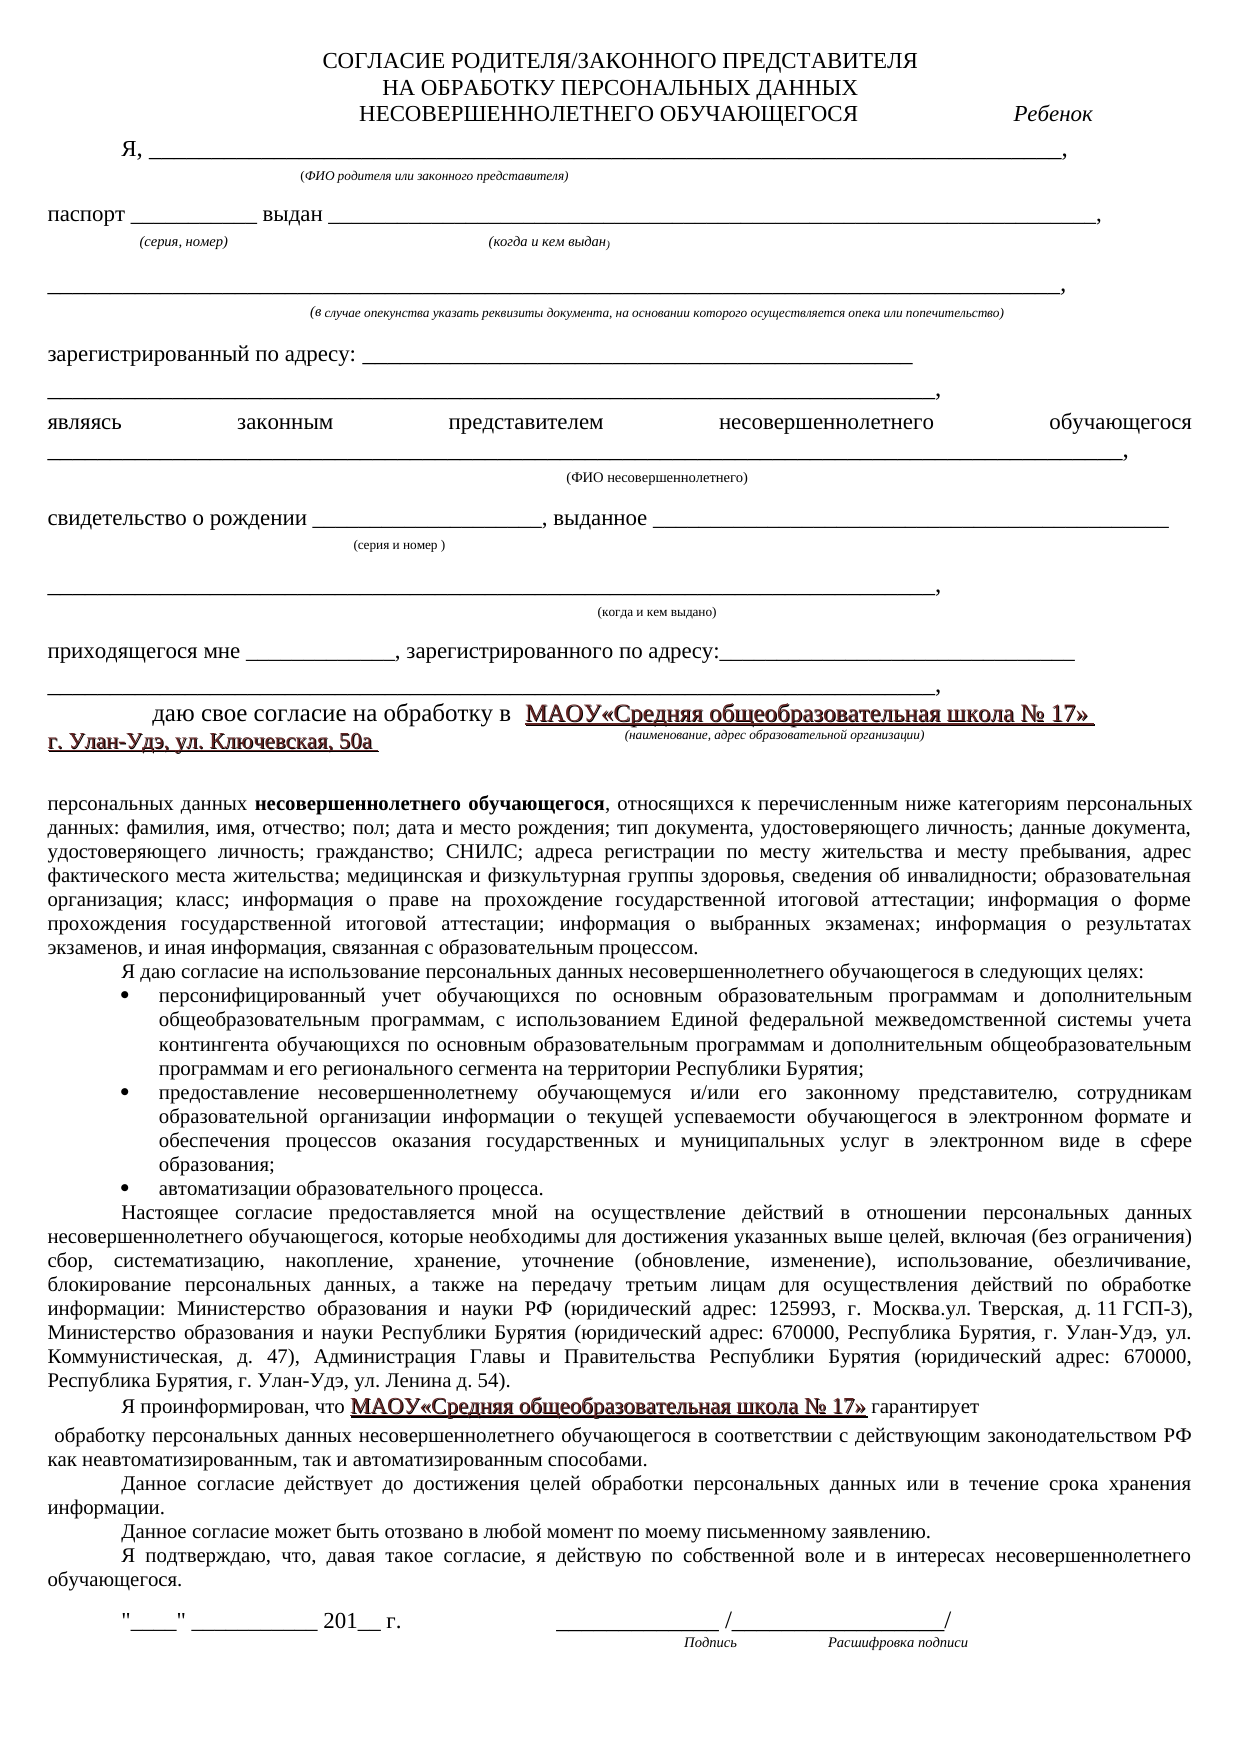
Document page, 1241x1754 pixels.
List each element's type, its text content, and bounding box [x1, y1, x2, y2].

text являясь законным представителем несовершеннолетнего обучающегося ______________________________________________________________________________________, [47, 408, 1193, 463]
text обработку персональных данных несовершеннолетнего обучающегося в соответствии с действующим законодательством РФ как неавтоматизированным, так и автоматизированным способами. [47, 1423, 1193, 1471]
text СОГЛАСИЕ РОДИТЕЛЯ/ЗАКОННОГО ПРЕДСТАВИТЕЛЯ НА ОБРАБОТКУ ПЕРСОНАЛЬНЫХ ДАННЫХ [47, 47, 1193, 100]
text Данное согласие действует до достижения целей обработки персональных данных или в течение срока хранения информации. [47, 1471, 1193, 1519]
text Я, _________________________________________________________________________, [47, 133, 1193, 161]
text _______________________________________________________________________, [47, 373, 1193, 402]
text _______________________________________________________________________, [47, 669, 1193, 698]
text _________________________________________________________________________________, [47, 268, 1193, 297]
list предоставление несовершеннолетнему обучающемуся и/или его законному представителю, сотрудникам образовательной организации информации о текущей успеваемости обучающегося в электронном формате и обеспечения процессов оказания государственных и муниципальных услуг в электронном виде в сфере образования; [121, 1079, 1193, 1176]
text Подпись Расшифровка подписи [47, 1634, 1193, 1651]
text г. Улан-Удэ, ул. Ключевская, 50а (наименование, адрес образовательной организации) [47, 727, 1193, 753]
text Данное согласие может быть отозвано в любой момент по моему письменному заявлению. [47, 1519, 1193, 1543]
text персональных данных несовершеннолетнего обучающегося, относящихся к перечисленным ниже категориям персональных данных: фамилия, имя, отчество; пол; дата и место рождения; тип документа, удостоверяющего личность; данные документа, удостоверяющего личность; гражданство; СНИЛС; адреса регистрации по месту жительства и месту пребывания, адрес фактического места жительства; медицинская и физкультурная группы здоровья, сведения об инвалидности; образовательная организация; класс; информация о праве на прохождение государственной итоговой аттестации; информация о форме прохождения государственной итоговой аттестации; информация о выбранных экзаменах; информация о результатах экзаменов, и иная информация, связанная с образовательным процессом. [47, 791, 1193, 959]
text _______________________________________________________________________, [47, 569, 1193, 598]
text зарегистрированный по адресу: ____________________________________________ [47, 338, 1193, 367]
text Я подтверждаю, что, давая такое согласие, я действую по собственной воле и в интересах несовершеннолетнего обучающегося. [47, 1543, 1193, 1591]
text "____" ___________ 201__ г. _____________ /_________________/ [47, 1605, 1193, 1634]
text (в случае опекунства указать реквизиты документа, на основании которого осуществляется опека или попечительство) [47, 303, 1193, 332]
text Я даю согласие на использование персональных данных несовершеннолетнего обучающегося в следующих целях: [47, 959, 1193, 983]
text даю свое согласие на обработку в МАОУ«Средняя общеобразовательная школа № 17» [47, 698, 1193, 727]
list персонифицированный учет обучающихся по основным образовательным программам и дополнительным общеобразовательным программам, с использованием Единой федеральной межведомственной системы учета контингента обучающихся по основным образовательным программам и дополнительным общеобразовательным программам и его регионального сегмента на территории Республики Бурятия; [121, 983, 1193, 1079]
text (серия и номер ) [47, 537, 1193, 563]
text Я проинформирован, что МАОУ«Средняя общеобразовательная школа № 17» гарантирует [47, 1392, 1193, 1419]
text (когда и кем выдано) [47, 604, 1193, 631]
text (ФИО родителя или законного представителя) [47, 168, 1193, 194]
text НЕСОВЕРШЕННОЛЕТНЕГО ОБУЧАЮЩЕГОСЯ Ребенок [47, 100, 1193, 126]
list автоматизации образовательного процесса. [121, 1176, 1193, 1200]
text свидетельство о рождении ____________________, выданное _____________________________________________ [47, 504, 1193, 531]
text паспорт ___________ выдан ___________________________________________________________________, [47, 200, 1193, 227]
text приходящегося мне _____________, зарегистрированного по адресу:_______________________________ [47, 637, 1193, 663]
text (серия, номер) (когда и кем выдан) [47, 233, 1193, 262]
text Настоящее согласие предоставляется мной на осуществление действий в отношении персональных данных несовершеннолетнего обучающегося, которые необходимы для достижения указанных выше целей, включая (без ограничения) сбор, систематизацию, накопление, хранение, уточнение (обновление, изменение), использование, обезличивание, блокирование персональных данных, а также на передачу третьим лицам для осуществления действий по обработке информации: Министерство образования и науки РФ (юридический адрес: 125993, г. Москва.ул. Тверская, д. 11 ГСП-3), Министерство образования и науки Республики Бурятия (юридический адрес: 670000, Республика Бурятия, г. Улан-Удэ, ул. Коммунистическая, д. 47), Администрация Главы и Правительства Республики Бурятия (юридический адрес: 670000, Республика Бурятия, г. Улан-Удэ, ул. Ленина д. 54). [47, 1200, 1193, 1392]
text (ФИО несовершеннолетнего) [47, 469, 1193, 498]
